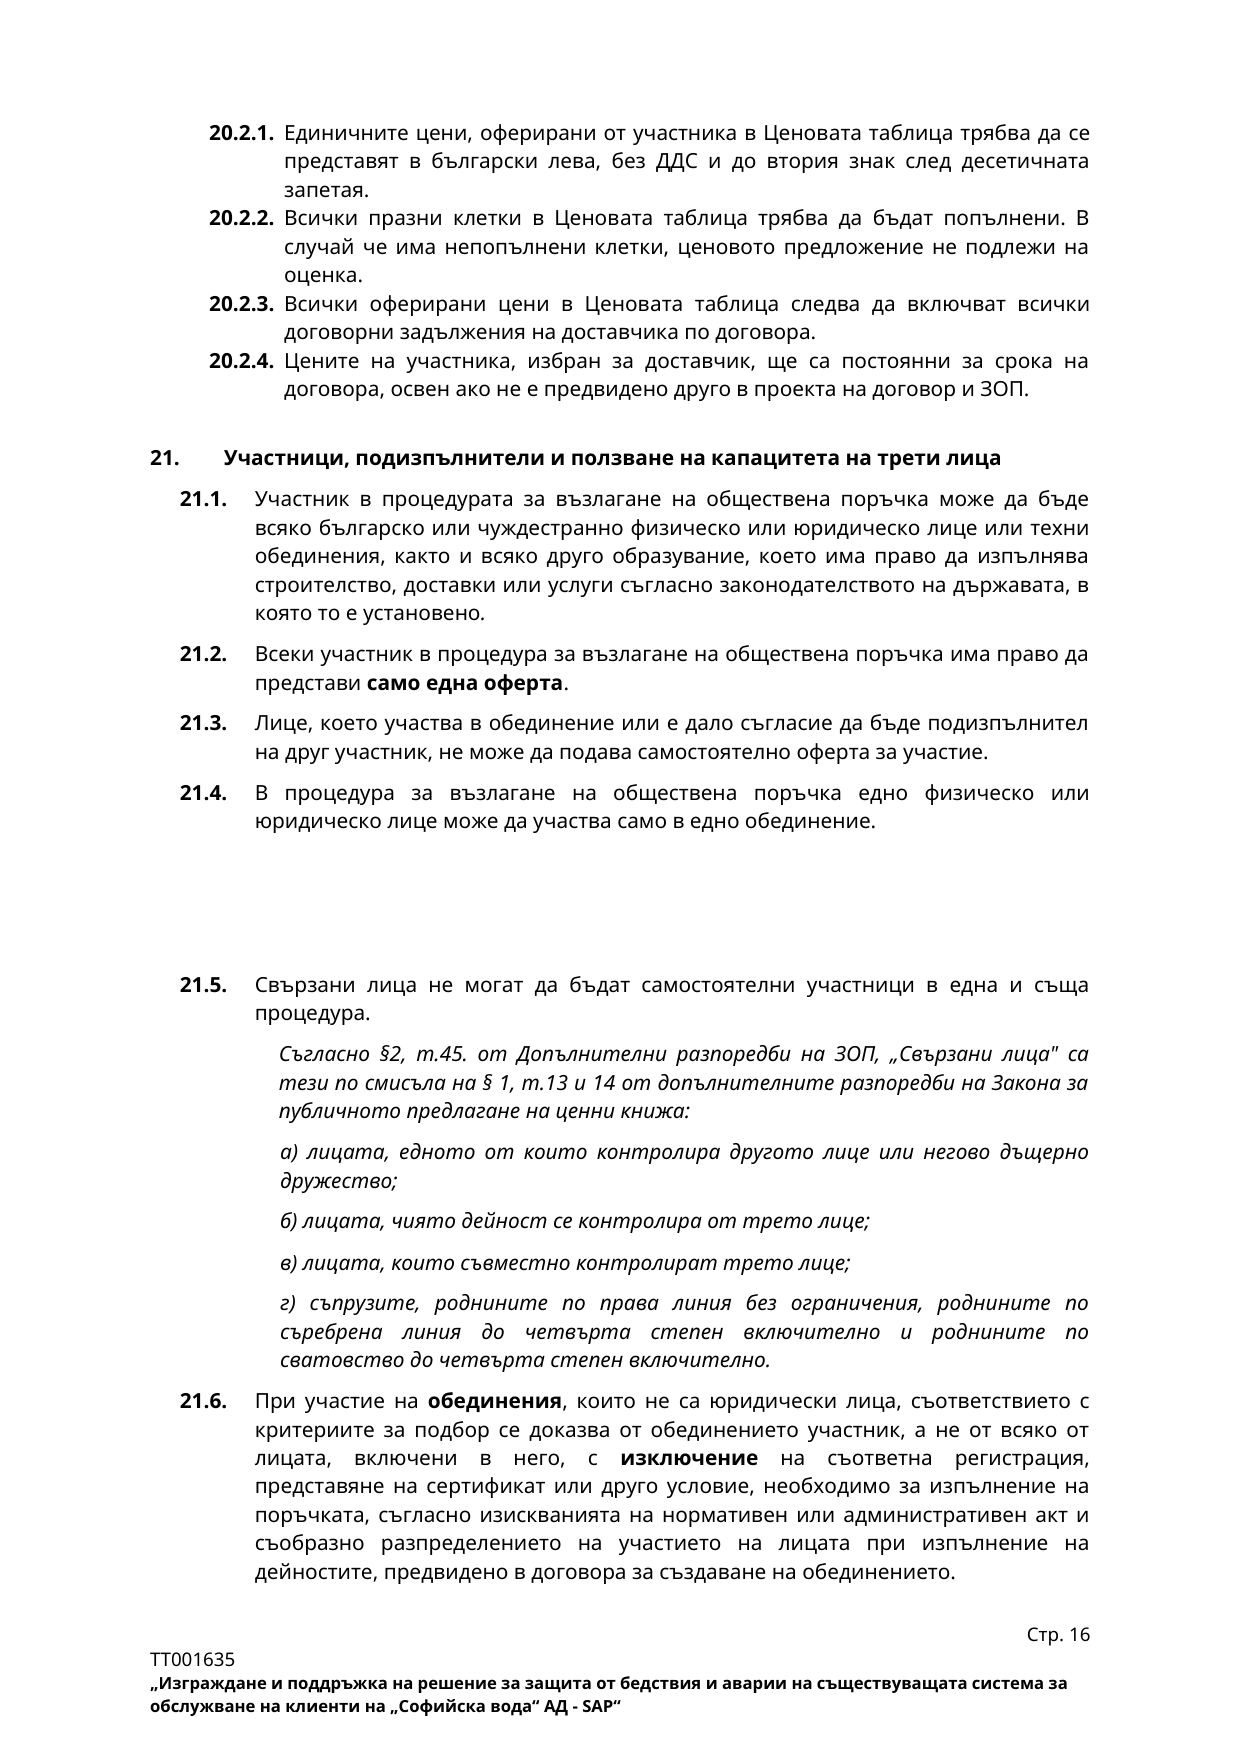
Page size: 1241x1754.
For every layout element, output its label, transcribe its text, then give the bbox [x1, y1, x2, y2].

list Всеки участник в процедура за възлагане на обществена поръчка има право да представи само една оферта. [179, 639, 1090, 696]
text а) лицата, едното от които контролира другото лице или негово дъщерно дружество; [280, 1137, 1090, 1194]
text г) съпрузите, роднините по права линия без ограничения, роднините по съребрена линия до четвърта степен включително и роднините по сватовство до четвърта степен включително. [280, 1288, 1090, 1374]
list Единичните цени, оферирани от участника в Ценовaтa таблицa трябва да се представят в български лева, без ДДС и до втория знак след десетичната запетая. [209, 118, 1090, 203]
list В процедура за възлагане на обществена поръчка едно физическо или юридическо лице може да участва само в едно обединение. [179, 778, 1090, 835]
list Всички празни клетки в Ценовaтa таблицa трябва да бъдат попълнени. В случай че има непопълнени клетки, ценовото предложение не подлежи на оценка. [209, 203, 1090, 289]
list Всички оферирани цени в Ценовaтa таблицa следва да включват всички договорни задължения на доставчика по договора. [209, 289, 1090, 346]
list Лице, което участва в обединение или е дало съгласие да бъде подизпълнител на друг участник, не може да подава самостоятелно оферта за участие. [179, 708, 1090, 765]
list Свързани лица не могат да бъдат самостоятелни участници в една и съща процедура. [179, 970, 1090, 1027]
list Участници, подизпълнители и ползване на капацитета на трети лица [150, 443, 1090, 472]
list Цените на участника, избран за доставчик, ще са постоянни за срока на договора, освен ако не е предвидено друго в проекта на договор и ЗОП. [209, 346, 1090, 403]
text б) лицата, чиято дейност се контролира от трето лице; [280, 1207, 1090, 1235]
text Съгласно §2, т.45. от Допълнителни разпоредби на ЗОП, „Свързани лица" са тези по смисъла на § 1, т.13 и 14 от допълнителните разпоредби на Закона за публичното предлагане на ценни книжа: [279, 1039, 1090, 1125]
list Участник в процедурата за възлагане на обществена поръчка може да бъде всяко българско или чуждестранно физическо или юридическо лице или техни обединения, както и всяко друго образувание, което има право да изпълнява строителство, доставки или услуги съгласно законодателството на държавата, в която то е установено. [179, 484, 1090, 627]
text в) лицата, които съвместно контролират трето лице; [280, 1248, 1090, 1276]
list При участие на обединения, които не са юридически лица, съответствието с критериите за подбор се доказва от обединението участник, а не от всяко от лицата, включени в него, с изключение на съответна регистрация, представяне на сертификат или друго условие, необходимо за изпълнение на поръчката, съгласно изискванията на нормативен или административен акт и съобразно разпределението на участието на лицата при изпълнение на дейностите, предвидено в договора за създаване на обединението. [179, 1386, 1090, 1585]
